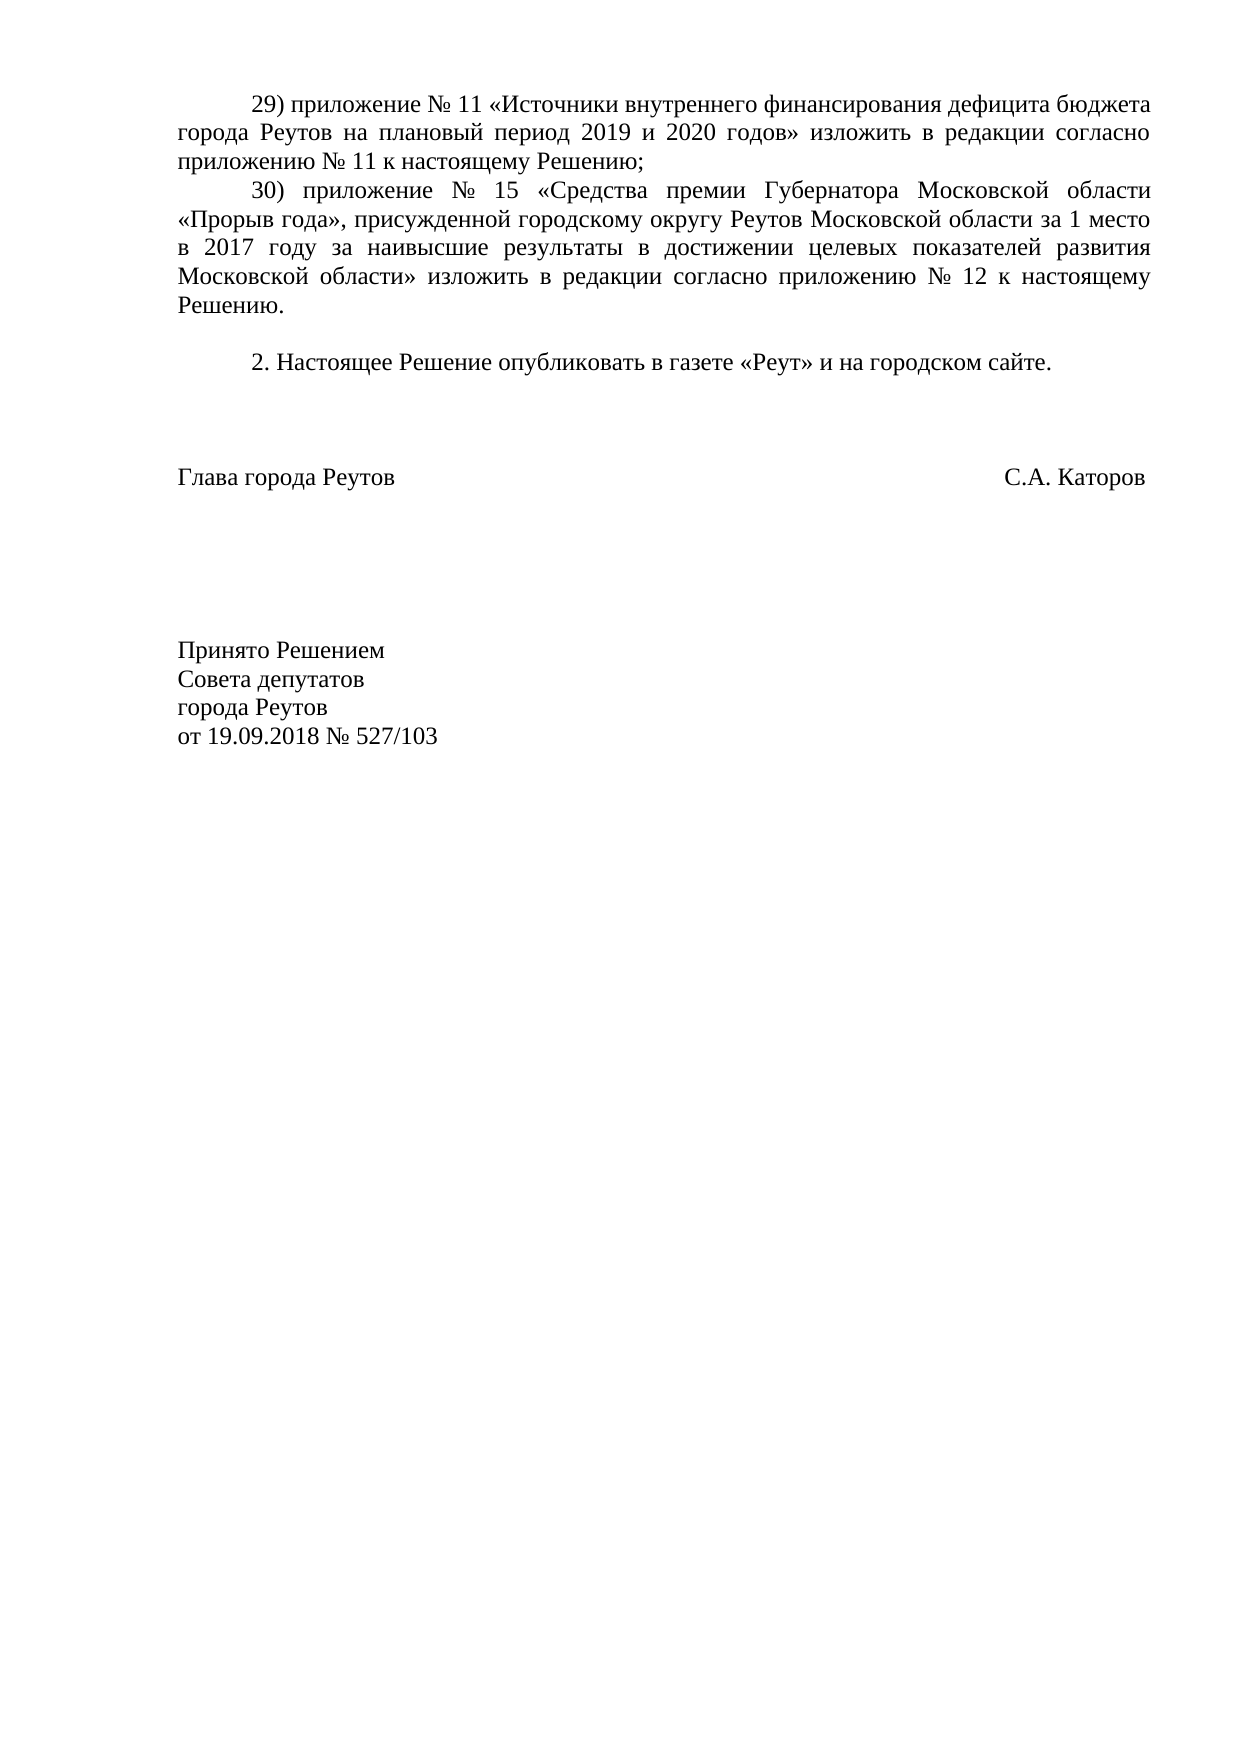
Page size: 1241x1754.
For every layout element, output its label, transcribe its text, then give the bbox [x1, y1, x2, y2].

text 30) приложение № 15 «Средства премии Губернатора Московской области «Прорыв года», присужденной городскому округу Реутов Московской области за 1 место в 2017 году за наивысшие результаты в достижении целевых показателей развития Московской области» изложить в редакции согласно приложению № 12 к настоящему Решению. [177, 175, 1152, 319]
text 29) приложение № 11 «Источники внутреннего финансирования дефицита бюджета города Реутов на плановый период 2019 и 2020 годов» изложить в редакции согласно приложению № 11 к настоящему Решению; [177, 89, 1152, 175]
text Совета депутатов [177, 664, 1152, 692]
text Глава города Реутов С.А. Каторов [177, 462, 1152, 491]
text города Реутов [177, 692, 1152, 721]
text от 19.09.2018 № 527/103 [177, 721, 1152, 750]
text 2. Настоящее Решение опубликовать в газете «Реут» и на городском сайте. [177, 347, 1152, 376]
text Принято Решением [177, 635, 1152, 664]
